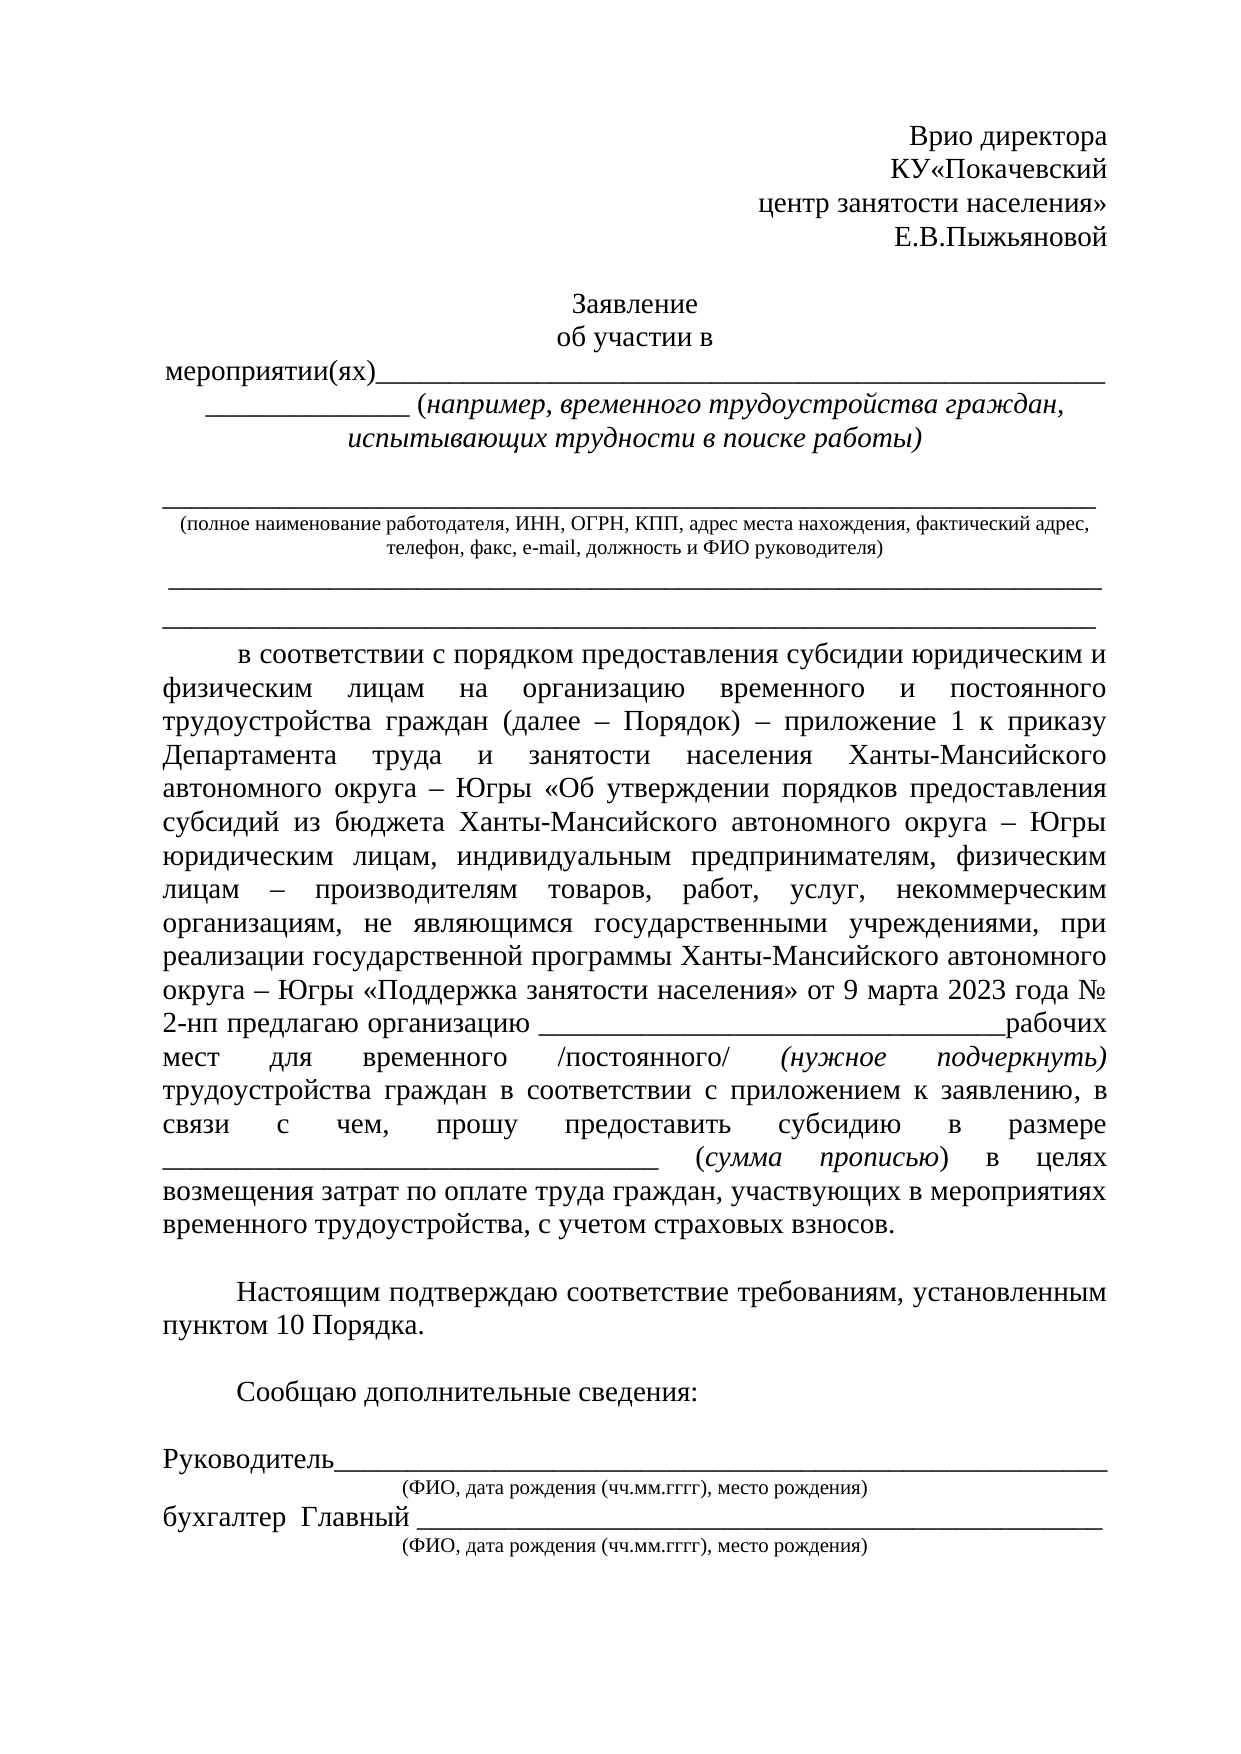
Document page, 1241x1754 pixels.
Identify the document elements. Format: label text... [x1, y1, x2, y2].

text ________________________________________________________________ [162, 598, 1107, 631]
text Руководитель_____________________________________________________ [162, 1441, 1107, 1475]
text КУ«Покачевский [162, 152, 1107, 185]
text Е.В.Пыжьяновой [162, 219, 1107, 252]
text (ФИО, дата рождения (чч.мм.гггг), место рождения) [162, 1475, 1107, 1499]
text ________________________________________________________________ [162, 559, 1107, 593]
text центр занятости населения» [162, 185, 1107, 219]
text (ФИО, дата рождения (чч.мм.гггг), место рождения) [162, 1532, 1107, 1557]
text об участии в мероприятии(ях)________________________________________________________________ (например, временного трудоустройства граждан, испытывающих трудности в поиске работы) [162, 319, 1107, 453]
text Заявление [162, 286, 1107, 319]
text Настоящим подтверждаю соответствие требованиям, установленным пунктом 10 Порядка. [162, 1274, 1107, 1341]
text (полное наименование работодателя, ИНН, ОГРН, КПП, адрес места нахождения, фактический адрес, телефон, факс, e-mail, должность и ФИО руководителя) [162, 511, 1107, 559]
text в соответствии с порядком предоставления субсидии юридическим и физическим лицам на организацию временного и постоянного трудоустройства граждан (далее – Порядок) – приложение 1 к приказу Департамента труда и занятости населения Ханты-Мансийского автономного округа – Югры «Об утверждении порядков предоставления субсидий из бюджета Ханты-Мансийского автономного округа – Югры юридическим лицам, индивидуальным предпринимателям, физическим лицам – производителям товаров, работ, услуг, некоммерческим организациям, не являющимся государственными учреждениями, при реализации государственной программы Ханты-Мансийского автономного округа – Югры «Поддержка занятости населения» от 9 марта 2023 года № 2-нп предлагаю организацию ________________________________рабочих мест для временного /постоянного/ (нужное подчеркнуть) трудоустройства граждан в соответствии с приложением к заявлению, в связи с чем, прошу предоставить субсидию в размере __________________________________ (сумма прописью) в целях возмещения затрат по оплате труда граждан, участвующих в мероприятиях временного трудоустройства, с учетом страховых взносов. [162, 636, 1107, 1240]
text Врио директора [162, 118, 1107, 152]
text ________________________________________________________________ [162, 478, 1107, 511]
text Сообщаю дополнительные сведения: [162, 1374, 1107, 1408]
text бухгалтер Главный _______________________________________________ [162, 1499, 1107, 1532]
